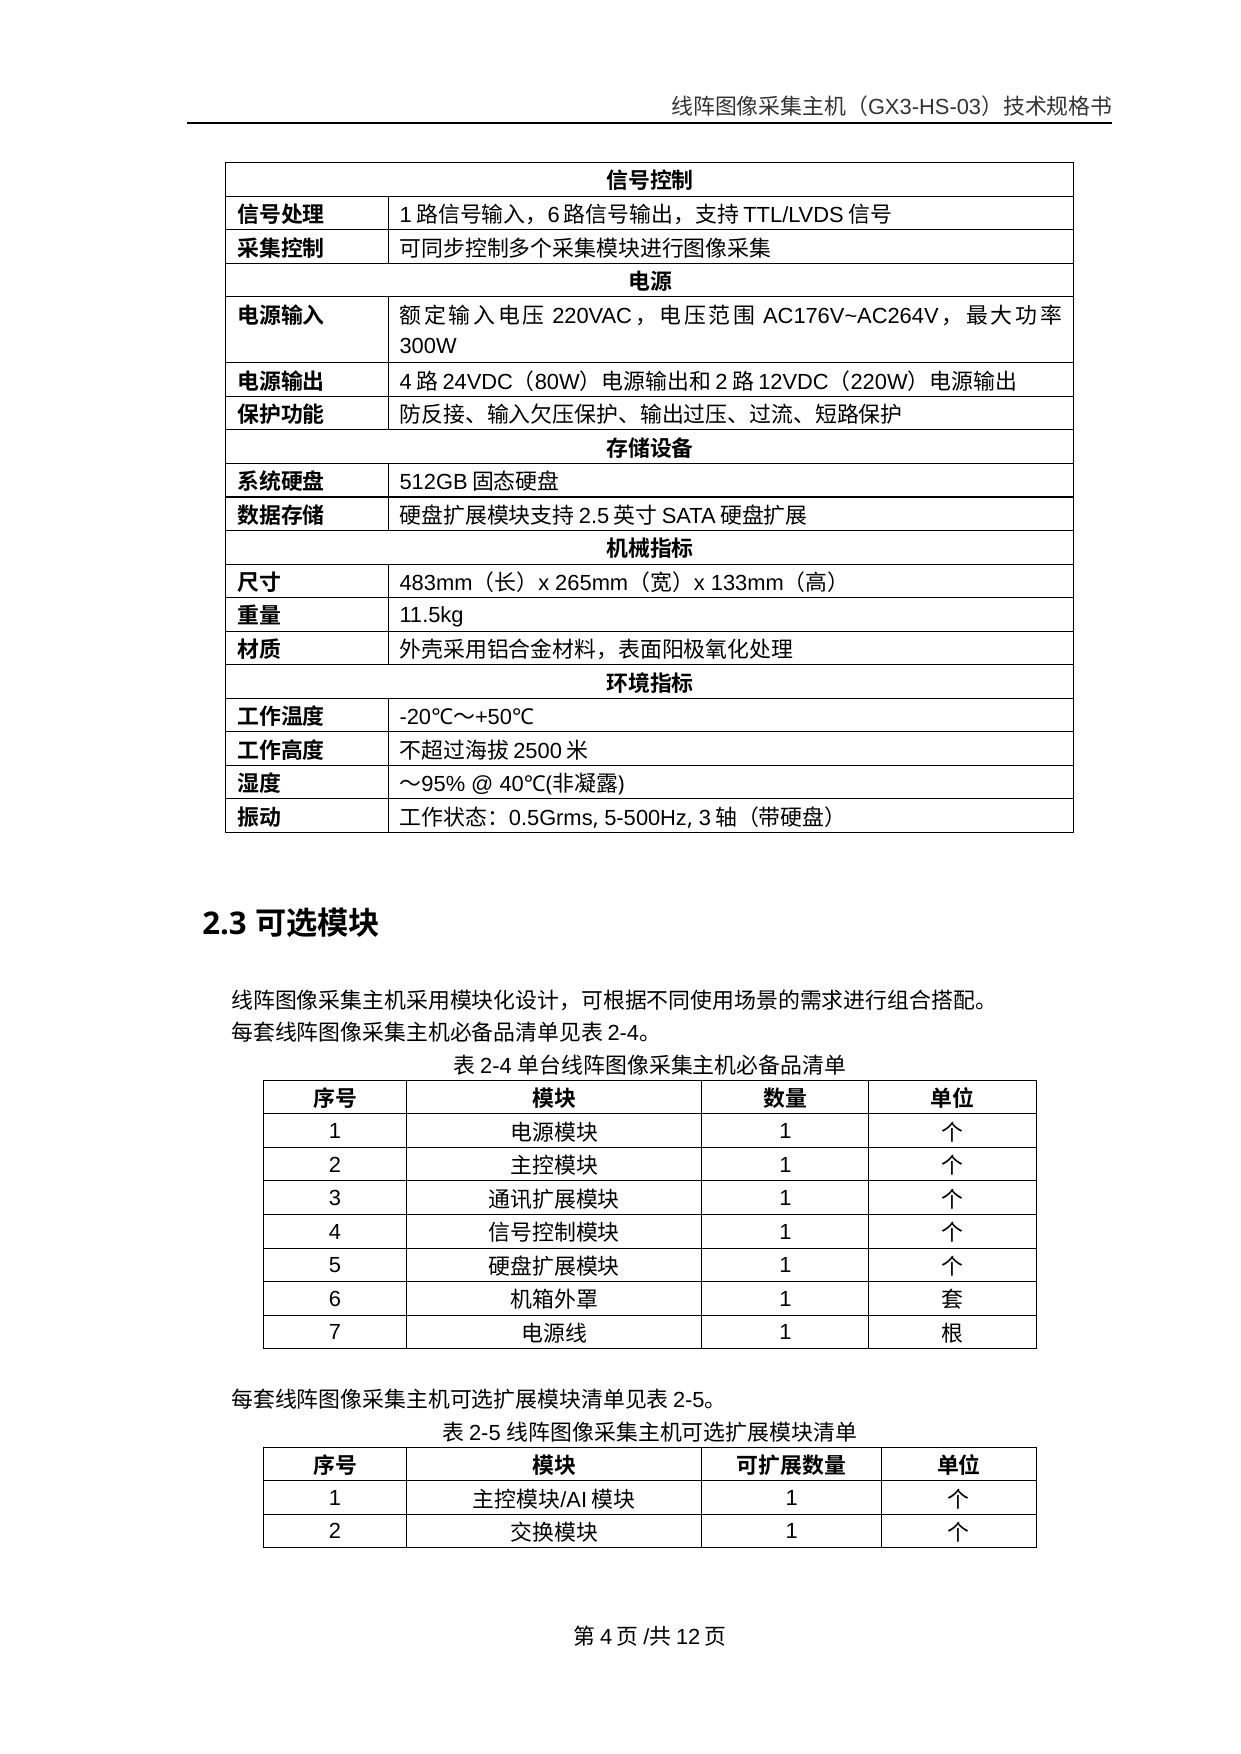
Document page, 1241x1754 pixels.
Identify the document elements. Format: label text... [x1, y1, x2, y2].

table_cell 额定输入电压220VAC，电压范围AC176V~AC264V，最大功率300W [389, 297, 1073, 362]
table_cell 重量 [226, 598, 388, 631]
table_cell 防反接、输入欠压保护、输出过压、过流、短路保护 [389, 397, 1073, 429]
table_cell 工作状态：0.5Grms, 5-500Hz, 3轴（带硬盘） [389, 799, 1073, 832]
table_cell 1 [702, 1282, 868, 1314]
table_header 数量 [702, 1081, 868, 1113]
table_cell 交换模块 [407, 1515, 701, 1547]
table_cell 材质 [226, 632, 388, 664]
table_cell 采集控制 [226, 230, 388, 263]
table_cell 电源输入 [226, 297, 388, 362]
table_cell 6 [264, 1282, 406, 1314]
table_cell 信号控制模块 [407, 1215, 701, 1247]
table_cell 外壳采用铝合金材料，表面阳极氧化处理 [389, 632, 1073, 664]
table_cell 电源线 [407, 1316, 701, 1348]
table_cell 环境指标 [226, 665, 1073, 698]
table_cell 电源输出 [226, 363, 388, 396]
table_header 序号 [264, 1081, 406, 1113]
table_cell 个 [869, 1114, 1036, 1147]
table_cell 5 [264, 1249, 406, 1281]
table_cell 保护功能 [226, 397, 388, 429]
table_cell 1路信号输入，6路信号输出，支持TTL/LVDS信号 [389, 197, 1073, 229]
text 线阵图像采集主机采用模块化设计，可根据不同使用场景的需求进行组合搭配。 [187, 982, 1112, 1015]
table_cell 机械指标 [226, 531, 1073, 563]
table_cell 个 [882, 1515, 1036, 1547]
table_cell 硬盘扩展模块支持2.5英寸SATA硬盘扩展 [389, 498, 1073, 530]
table_cell 数据存储 [226, 498, 388, 530]
subtitle 2.3 可选模块 [202, 898, 1112, 943]
table_cell 不超过海拔2500米 [389, 732, 1073, 765]
table_cell 4 [264, 1215, 406, 1247]
table_cell 1 [702, 1215, 868, 1247]
table_cell 个 [869, 1215, 1036, 1247]
table_cell 2 [264, 1515, 406, 1547]
table_cell 可同步控制多个采集模块进行图像采集 [389, 230, 1073, 263]
table_cell 4路24VDC（80W）电源输出和2路12VDC（220W）电源输出 [389, 363, 1073, 396]
text 表2-4 单台线阵图像采集主机必备品清单 [187, 1047, 1112, 1080]
table_header 模块 [407, 1081, 701, 1113]
table_cell 系统硬盘 [226, 464, 388, 496]
table_cell 信号处理 [226, 197, 388, 229]
table_cell 1 [264, 1114, 406, 1147]
table_cell 3 [264, 1181, 406, 1214]
text 每套线阵图像采集主机可选扩展模块清单见表2-5。 [187, 1382, 1112, 1414]
table_cell 电源 [226, 264, 1073, 296]
table_cell 2 [264, 1148, 406, 1180]
table_cell -20℃～+50℃ [389, 699, 1073, 731]
table_cell 湿度 [226, 766, 388, 798]
table_cell 1 [702, 1249, 868, 1281]
table_cell 机箱外罩 [407, 1282, 701, 1314]
table_cell 1 [702, 1148, 868, 1180]
table_cell 主控模块/AI模块 [407, 1481, 701, 1514]
text 表2-5 线阵图像采集主机可选扩展模块清单 [187, 1414, 1112, 1447]
table_cell 11.5kg [389, 598, 1073, 631]
table_cell 1 [702, 1515, 881, 1547]
table_cell 电源模块 [407, 1114, 701, 1147]
table_header 序号 [264, 1448, 406, 1480]
text 每套线阵图像采集主机必备品清单见表2-4。 [187, 1015, 1112, 1047]
table_cell 工作温度 [226, 699, 388, 731]
table_cell 主控模块 [407, 1148, 701, 1180]
table_cell 个 [869, 1249, 1036, 1281]
table_cell 1 [264, 1481, 406, 1514]
table_cell 1 [702, 1114, 868, 1147]
table_cell 个 [869, 1148, 1036, 1180]
table_header 模块 [407, 1448, 701, 1480]
table_cell 工作高度 [226, 732, 388, 765]
table_cell 振动 [226, 799, 388, 832]
table_cell 硬盘扩展模块 [407, 1249, 701, 1281]
table_cell 套 [869, 1282, 1036, 1314]
table_cell 个 [882, 1481, 1036, 1514]
table_header 单位 [869, 1081, 1036, 1113]
table_header 可扩展数量 [702, 1448, 881, 1480]
table_cell 7 [264, 1316, 406, 1348]
table_cell 尺寸 [226, 565, 388, 597]
table_cell 存储设备 [226, 430, 1073, 463]
table_cell 1 [702, 1481, 881, 1514]
table_cell 根 [869, 1316, 1036, 1348]
table_cell 〜95% @ 40℃(非凝露) [389, 766, 1073, 798]
table_cell 483mm（长）x 265mm（宽）x 133mm（高） [389, 565, 1073, 597]
table_cell 通讯扩展模块 [407, 1181, 701, 1214]
table_cell 1 [702, 1316, 868, 1348]
table_cell 1 [702, 1181, 868, 1214]
table_cell 信号控制 [226, 163, 1073, 196]
table_cell 512GB固态硬盘 [389, 464, 1073, 496]
table_cell 个 [869, 1181, 1036, 1214]
table_header 单位 [882, 1448, 1036, 1480]
